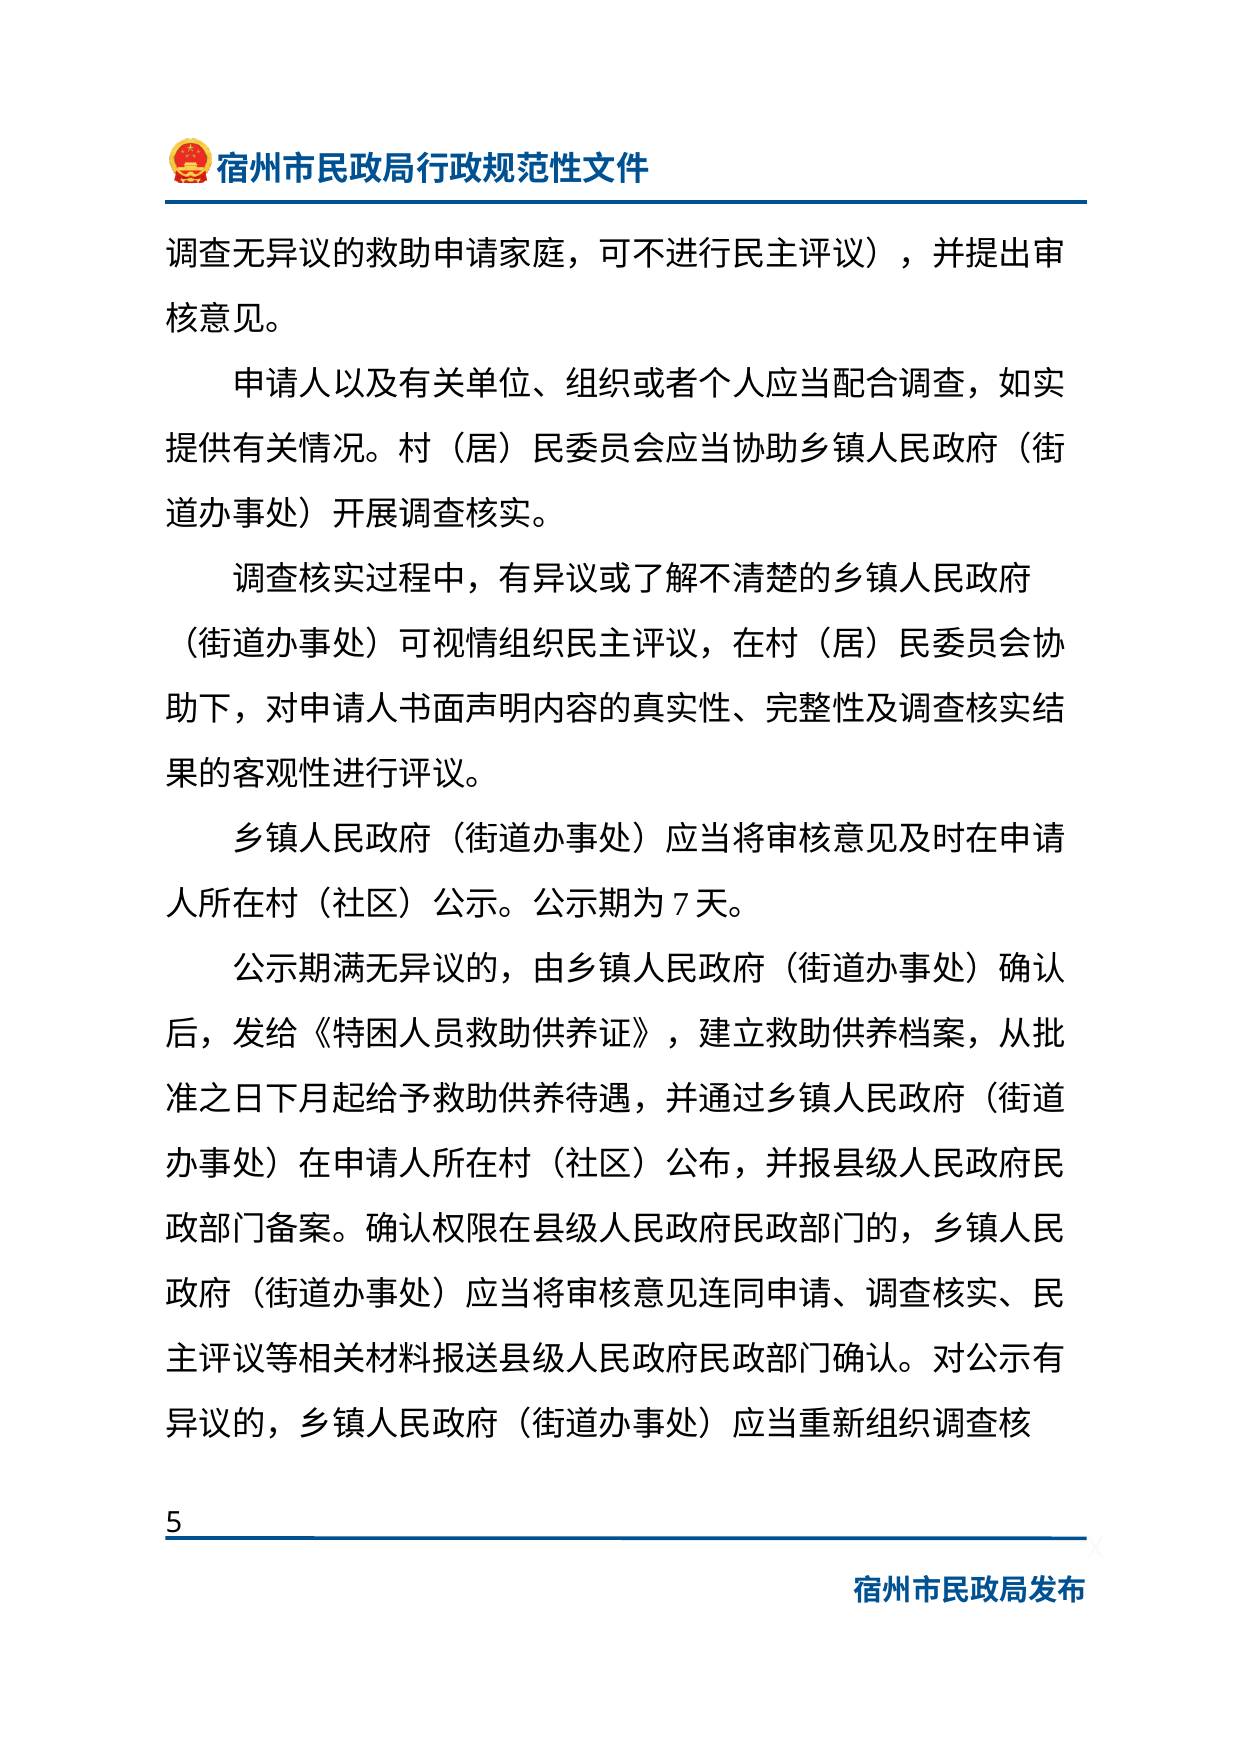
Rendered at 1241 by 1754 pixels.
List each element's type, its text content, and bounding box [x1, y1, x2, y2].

text 申请人以及有关单位、组织或者个人应当配合调查，如实提供有关情况。村（居）民委员会应当协助乡镇人民政府（街道办事处）开展调查核实。 [165, 349, 1087, 544]
text 调查核实过程中，有异议或了解不清楚的乡镇人民政府（街道办事处）可视情组织民主评议，在村（居）民委员会协助下，对申请人书面声明内容的真实性、完整性及调查核实结果的客观性进行评议。 [165, 544, 1087, 804]
picture [165, 136, 216, 187]
text 乡镇人民政府（街道办事处）应当将审核意见及时在申请人所在村（社区）公示。公示期为7天。 [165, 804, 1087, 934]
text 乡镇人民政府（街道办事处）应当自受理申请之日起7个工作日内，通过入户调查、邻里访问、信函索证、民主评议、信息核对等方式，对申请人的经济状况、实际生活状况以及赡养、抚养、扶养状况等进行调查核实（对经济状况核对和入户调查无异议的救助申请家庭，可不进行民主评议），并提出审核意见。 [165, 219, 1087, 349]
